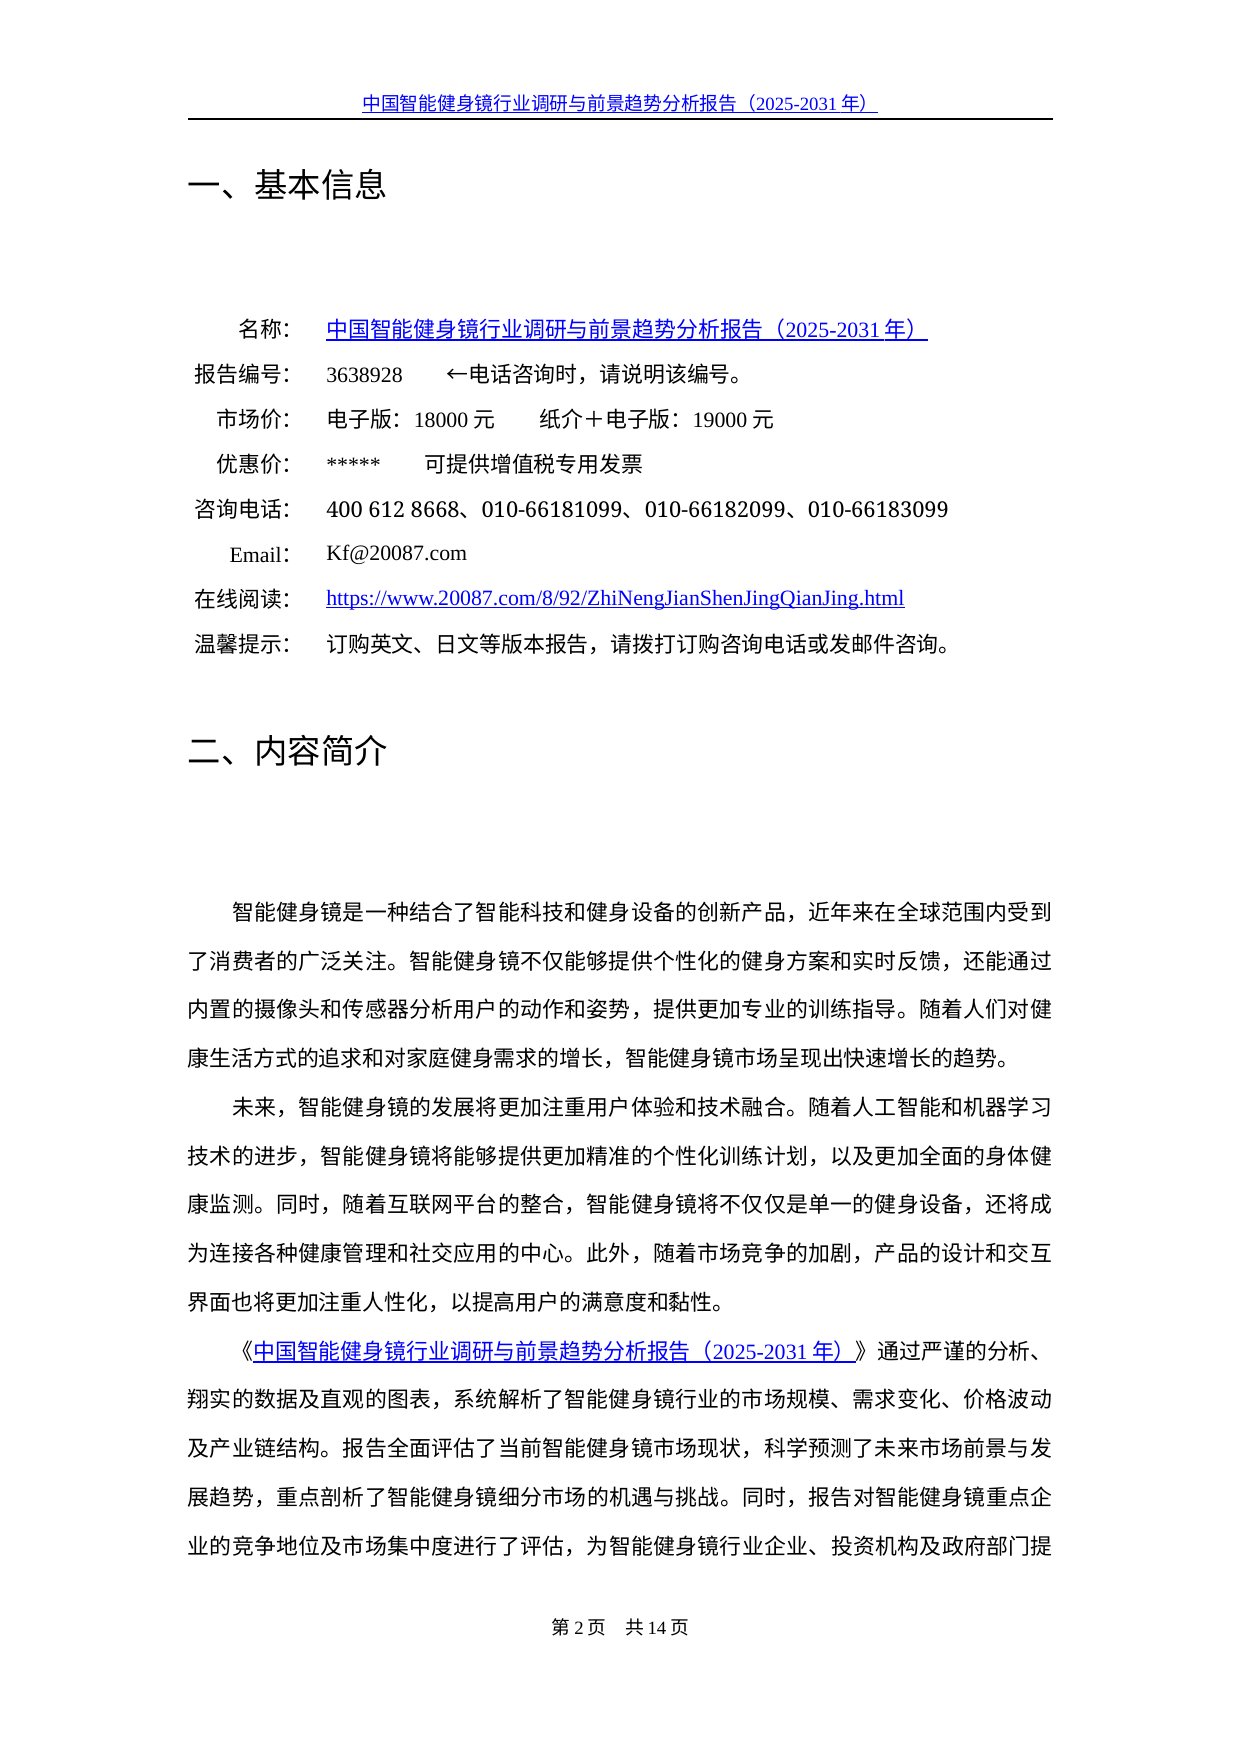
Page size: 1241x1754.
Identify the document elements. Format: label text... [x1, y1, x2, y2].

table_cell 咨询电话： [167, 492, 315, 537]
table_header 中国智能健身镜行业调研与前景趋势分析报告（2025-2031年） [315, 312, 1073, 357]
table_cell 报告编号： [167, 357, 315, 402]
table_cell ***** 可提供增值税专用发票 [315, 447, 1073, 492]
table_cell 市场价： [167, 402, 315, 447]
table_cell Kf@20087.com [315, 537, 1073, 582]
table_cell Email： [167, 537, 315, 582]
table_cell 订购英文、日文等版本报告，请拨打订购咨询电话或发邮件咨询。 [315, 627, 1073, 672]
table_cell [315, 582, 1073, 627]
table_cell 优惠价： [167, 447, 315, 492]
title 二、内容简介 [187, 717, 1053, 782]
table_cell 在线阅读： [167, 582, 315, 627]
table_cell 温馨提示： [167, 627, 315, 672]
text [187, 894, 1053, 1561]
table_header 名称： [167, 312, 315, 357]
title 一、基本信息 [187, 150, 1053, 215]
table_cell 400 612 8668、010-66181099、010-66182099、010-66183099 [315, 492, 1073, 537]
table_cell 3638928 ←电话咨询时，请说明该编号。 [315, 357, 1073, 402]
table_cell 电子版：18000 元 纸介＋电子版：19000 元 [315, 402, 1073, 447]
